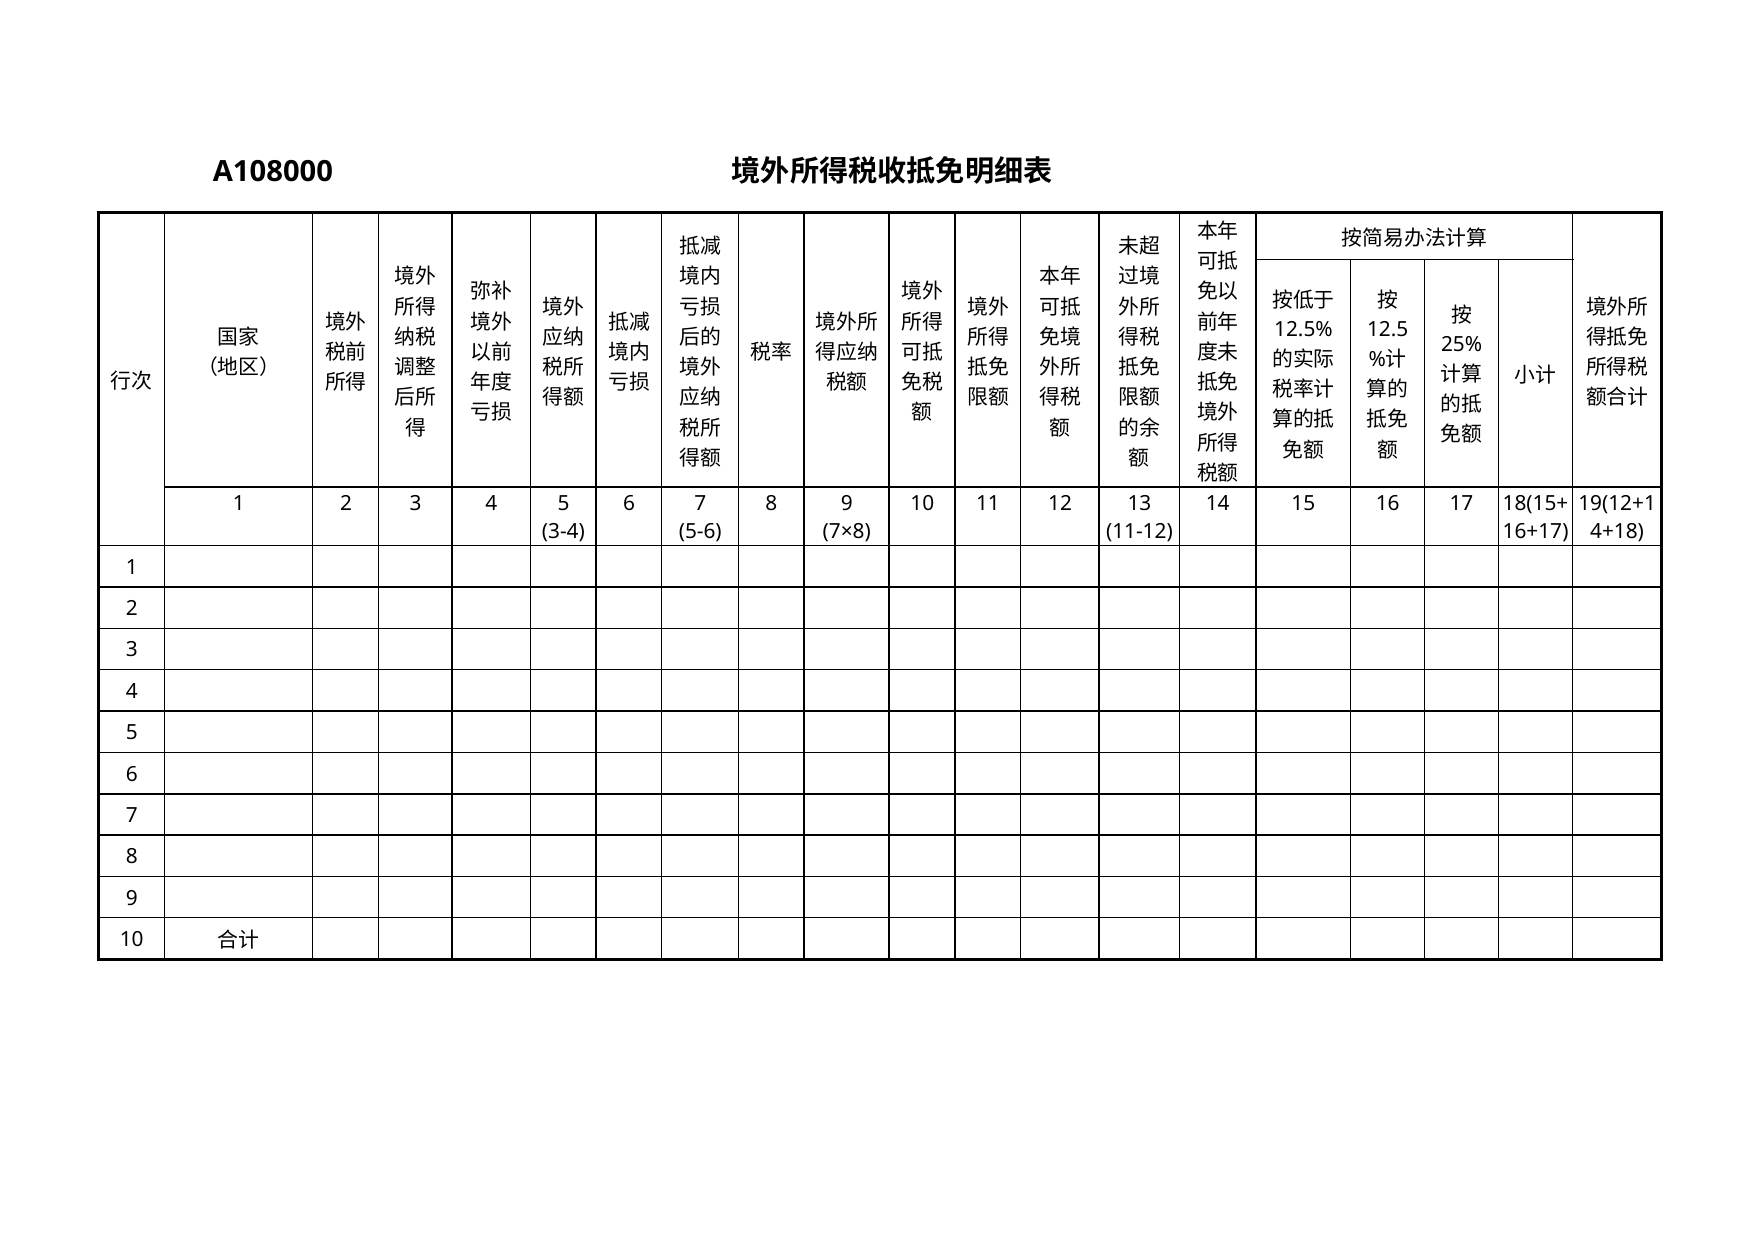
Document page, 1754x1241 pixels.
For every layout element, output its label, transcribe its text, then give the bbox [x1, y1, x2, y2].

table_cell [805, 836, 888, 876]
table_cell 3 [379, 488, 451, 545]
table_cell [805, 753, 888, 793]
table_cell [1021, 918, 1098, 958]
table_cell [313, 918, 378, 958]
table_cell [739, 753, 803, 793]
table_cell [805, 629, 888, 669]
table_cell [805, 670, 888, 710]
table_cell [662, 836, 738, 876]
table_cell [597, 918, 661, 958]
table_cell [956, 588, 1020, 627]
table_cell [662, 546, 738, 586]
table_cell [1351, 918, 1424, 958]
table_cell [1180, 670, 1255, 710]
table_cell [1100, 795, 1179, 834]
table_cell 按25%计算的抵免额 [1425, 260, 1498, 486]
table_cell [1499, 546, 1572, 586]
table_cell 7 [100, 795, 164, 834]
table_cell [379, 546, 451, 586]
table_cell [1100, 712, 1179, 751]
table_header 境外所得应纳税额 [805, 214, 888, 486]
table_cell [1257, 712, 1350, 751]
table_cell [1425, 670, 1498, 710]
table_cell 9 (7×8) [805, 488, 888, 545]
table_cell [453, 795, 530, 834]
table_cell [1573, 795, 1660, 834]
table_cell [662, 629, 738, 669]
table_cell [597, 877, 661, 917]
table_cell [1180, 918, 1255, 958]
table_cell [165, 670, 312, 710]
table_cell 12 [1021, 488, 1098, 545]
table_cell 14 [1180, 488, 1255, 545]
table_cell [1021, 546, 1098, 586]
table_cell [313, 546, 378, 586]
table_cell [165, 795, 312, 834]
table_cell [1021, 836, 1098, 876]
table_cell [1257, 629, 1350, 669]
table_cell 16 [1351, 488, 1424, 545]
table_cell [1573, 753, 1660, 793]
table_cell [739, 877, 803, 917]
table_cell [1180, 712, 1255, 751]
table_cell 19(12+14+18) [1573, 488, 1660, 545]
table_cell [805, 795, 888, 834]
table_cell [739, 918, 803, 958]
table_cell 3 [100, 629, 164, 669]
table_cell [890, 712, 954, 751]
table_cell [956, 836, 1020, 876]
table_cell [1425, 546, 1498, 586]
table_cell [1573, 877, 1660, 917]
table_cell [956, 877, 1020, 917]
table_cell [453, 670, 530, 710]
table_cell [1021, 795, 1098, 834]
table_cell [890, 795, 954, 834]
table_cell [1573, 546, 1660, 586]
table_cell [1257, 588, 1350, 627]
table_cell [1180, 795, 1255, 834]
table_cell 8 [100, 836, 164, 876]
table_cell [662, 670, 738, 710]
table_cell [313, 588, 378, 627]
table_header 未超过境外所得税抵免限额的余额 [1100, 214, 1179, 486]
table_cell [1425, 712, 1498, 751]
table_header 弥补境外以前年度亏损 [453, 214, 530, 486]
table_cell 11 [956, 488, 1020, 545]
table_cell [1257, 670, 1350, 710]
table_cell [379, 712, 451, 751]
table_cell 10 [890, 488, 954, 545]
table_cell [805, 712, 888, 751]
table_cell [1100, 753, 1179, 793]
table_cell [597, 546, 661, 586]
table_header 境外所得纳税调整后所得 [379, 214, 451, 486]
table_cell [1425, 629, 1498, 669]
table_cell [531, 670, 595, 710]
table_cell [1100, 670, 1179, 710]
table_cell [739, 836, 803, 876]
table_cell [739, 712, 803, 751]
table_cell 18(15+ 16+17) [1499, 488, 1572, 545]
table_cell [956, 918, 1020, 958]
table_cell 7 (5-6) [662, 488, 738, 545]
table_cell [1180, 836, 1255, 876]
table_cell [1351, 670, 1424, 710]
table_cell [1351, 588, 1424, 627]
table_cell [890, 877, 954, 917]
table_cell [453, 712, 530, 751]
table_cell 小计 [1499, 260, 1572, 486]
table_cell [1180, 753, 1255, 793]
table_cell [313, 795, 378, 834]
table_cell [890, 753, 954, 793]
table_cell [453, 546, 530, 586]
table_cell [1351, 753, 1424, 793]
table_cell [1180, 588, 1255, 627]
table_cell [1257, 753, 1350, 793]
table_cell [531, 712, 595, 751]
table_cell 15 [1257, 488, 1350, 545]
table_header 行次 [100, 214, 164, 545]
table_cell [453, 588, 530, 627]
table_cell [165, 629, 312, 669]
table_cell [531, 836, 595, 876]
table_cell [379, 877, 451, 917]
table_cell [531, 546, 595, 586]
table_cell [165, 877, 312, 917]
table_cell [739, 795, 803, 834]
table_cell [1021, 670, 1098, 710]
table_cell [313, 629, 378, 669]
table_cell [1021, 588, 1098, 627]
table_cell 13 (11-12) [1100, 488, 1179, 545]
table_cell [739, 670, 803, 710]
table_cell 2 [100, 588, 164, 627]
table_cell [379, 836, 451, 876]
table_cell [1425, 753, 1498, 793]
table_cell [379, 670, 451, 710]
table_cell [597, 712, 661, 751]
table_cell 按低于12.5%的实际税率计算的抵免额 [1257, 260, 1350, 486]
table_cell [739, 546, 803, 586]
table_cell [1351, 877, 1424, 917]
table_header 本年可抵免境外所得税额 [1021, 214, 1098, 486]
table_cell [313, 877, 378, 917]
table_cell [956, 753, 1020, 793]
table_cell [1100, 918, 1179, 958]
table_cell [805, 918, 888, 958]
table_cell [739, 588, 803, 627]
table_header 本年可抵免以前年度未抵免境外所得税额 [1180, 214, 1255, 486]
table_cell [1499, 918, 1572, 958]
table_cell [1100, 877, 1179, 917]
table_cell 9 [100, 877, 164, 917]
table_cell [805, 877, 888, 917]
table_cell [1351, 546, 1424, 586]
table_cell [453, 836, 530, 876]
table_header 按简易办法计算 [1257, 214, 1572, 259]
table_header 抵减境内亏损后的境外应纳税所得额 [662, 214, 738, 486]
table_cell 8 [739, 488, 803, 545]
table_cell [739, 629, 803, 669]
table_cell [165, 546, 312, 586]
table_cell [531, 877, 595, 917]
table_cell [165, 588, 312, 627]
table_cell [379, 753, 451, 793]
table_cell [890, 629, 954, 669]
table_cell [597, 629, 661, 669]
table_cell [805, 588, 888, 627]
table_cell [1499, 795, 1572, 834]
table_cell [1100, 588, 1179, 627]
table_cell [890, 670, 954, 710]
table_cell [1425, 588, 1498, 627]
table_cell [531, 918, 595, 958]
table_cell [805, 546, 888, 586]
table_header 境外税前所得 [313, 214, 378, 486]
table_cell 6 [100, 753, 164, 793]
table_cell [1573, 670, 1660, 710]
table_cell [662, 877, 738, 917]
table_cell [1257, 836, 1350, 876]
table_header 境外所得抵免限额 [956, 214, 1020, 486]
table_cell [1499, 670, 1572, 710]
table_cell [662, 918, 738, 958]
table_cell [1180, 629, 1255, 669]
table_cell [1573, 918, 1660, 958]
table_header 境外所得抵免所得税额合计 [1573, 214, 1660, 486]
table_cell [1573, 629, 1660, 669]
table_cell [313, 670, 378, 710]
table_cell 4 [453, 488, 530, 545]
table_cell [379, 918, 451, 958]
table_cell [1425, 836, 1498, 876]
table_header 税率 [739, 214, 803, 486]
table_cell [890, 588, 954, 627]
table_cell 按12.5%计算的抵免额 [1351, 260, 1424, 486]
table_cell 6 [597, 488, 661, 545]
table_header 境外应纳税所得额 [531, 214, 595, 486]
table_cell [453, 877, 530, 917]
table_cell [597, 836, 661, 876]
table_cell [1100, 629, 1179, 669]
table_cell [379, 629, 451, 669]
table_cell [662, 712, 738, 751]
table_cell [165, 712, 312, 751]
table_cell [1499, 836, 1572, 876]
table_cell [597, 670, 661, 710]
text A108000 境外所得税收抵免明细表 [213, 148, 1547, 190]
table_cell [453, 629, 530, 669]
table_cell [662, 753, 738, 793]
table_cell [956, 670, 1020, 710]
table_cell [1499, 712, 1572, 751]
table_cell [662, 795, 738, 834]
table_cell [1573, 712, 1660, 751]
table_cell [453, 753, 530, 793]
table_cell [1425, 877, 1498, 917]
table_cell [1100, 546, 1179, 586]
table_cell [531, 588, 595, 627]
table_cell [890, 546, 954, 586]
table_cell [313, 753, 378, 793]
table_cell [956, 546, 1020, 586]
table_cell 17 [1425, 488, 1498, 545]
table_cell [1351, 795, 1424, 834]
table_cell [956, 712, 1020, 751]
table_cell [1499, 588, 1572, 627]
table_cell [956, 795, 1020, 834]
table_cell [1351, 712, 1424, 751]
table_cell [1180, 877, 1255, 917]
table_cell [313, 836, 378, 876]
table_cell [165, 753, 312, 793]
table_cell 1 [165, 488, 312, 545]
table_cell [956, 629, 1020, 669]
table_cell [531, 795, 595, 834]
table_cell [165, 836, 312, 876]
table_cell 2 [313, 488, 378, 545]
table_header 境外所得可抵免税额 [890, 214, 954, 486]
table_cell [1573, 588, 1660, 627]
table_cell [1257, 918, 1350, 958]
table_header 国家 （地区） [165, 214, 312, 486]
table_cell [597, 588, 661, 627]
table_header 抵减境内亏损 [597, 214, 661, 486]
table_cell [1499, 629, 1572, 669]
table_cell [379, 795, 451, 834]
table_cell [1180, 546, 1255, 586]
table_cell 5 [100, 712, 164, 751]
table_cell [531, 629, 595, 669]
table_cell [1351, 836, 1424, 876]
table_cell [531, 753, 595, 793]
table_cell 5 (3-4) [531, 488, 595, 545]
table_cell [453, 918, 530, 958]
table_cell [1100, 836, 1179, 876]
table_cell [1499, 753, 1572, 793]
table_cell [662, 588, 738, 627]
table_cell [1021, 877, 1098, 917]
table_cell [379, 588, 451, 627]
table_cell [890, 836, 954, 876]
table_cell [597, 753, 661, 793]
table_cell [1257, 795, 1350, 834]
table_cell [597, 795, 661, 834]
table_cell [1257, 877, 1350, 917]
table_cell [1021, 712, 1098, 751]
table_cell 合计 [165, 918, 312, 958]
table_cell [1573, 836, 1660, 876]
table_cell [1257, 546, 1350, 586]
table_cell 4 [100, 670, 164, 710]
table_cell 1 [100, 546, 164, 586]
table_cell [1021, 753, 1098, 793]
table_cell [1425, 918, 1498, 958]
table_cell [1351, 629, 1424, 669]
table_cell [1499, 877, 1572, 917]
table_cell [890, 918, 954, 958]
table_cell [1021, 629, 1098, 669]
table_cell [313, 712, 378, 751]
table_cell [1425, 795, 1498, 834]
table_cell 10 [100, 918, 164, 958]
